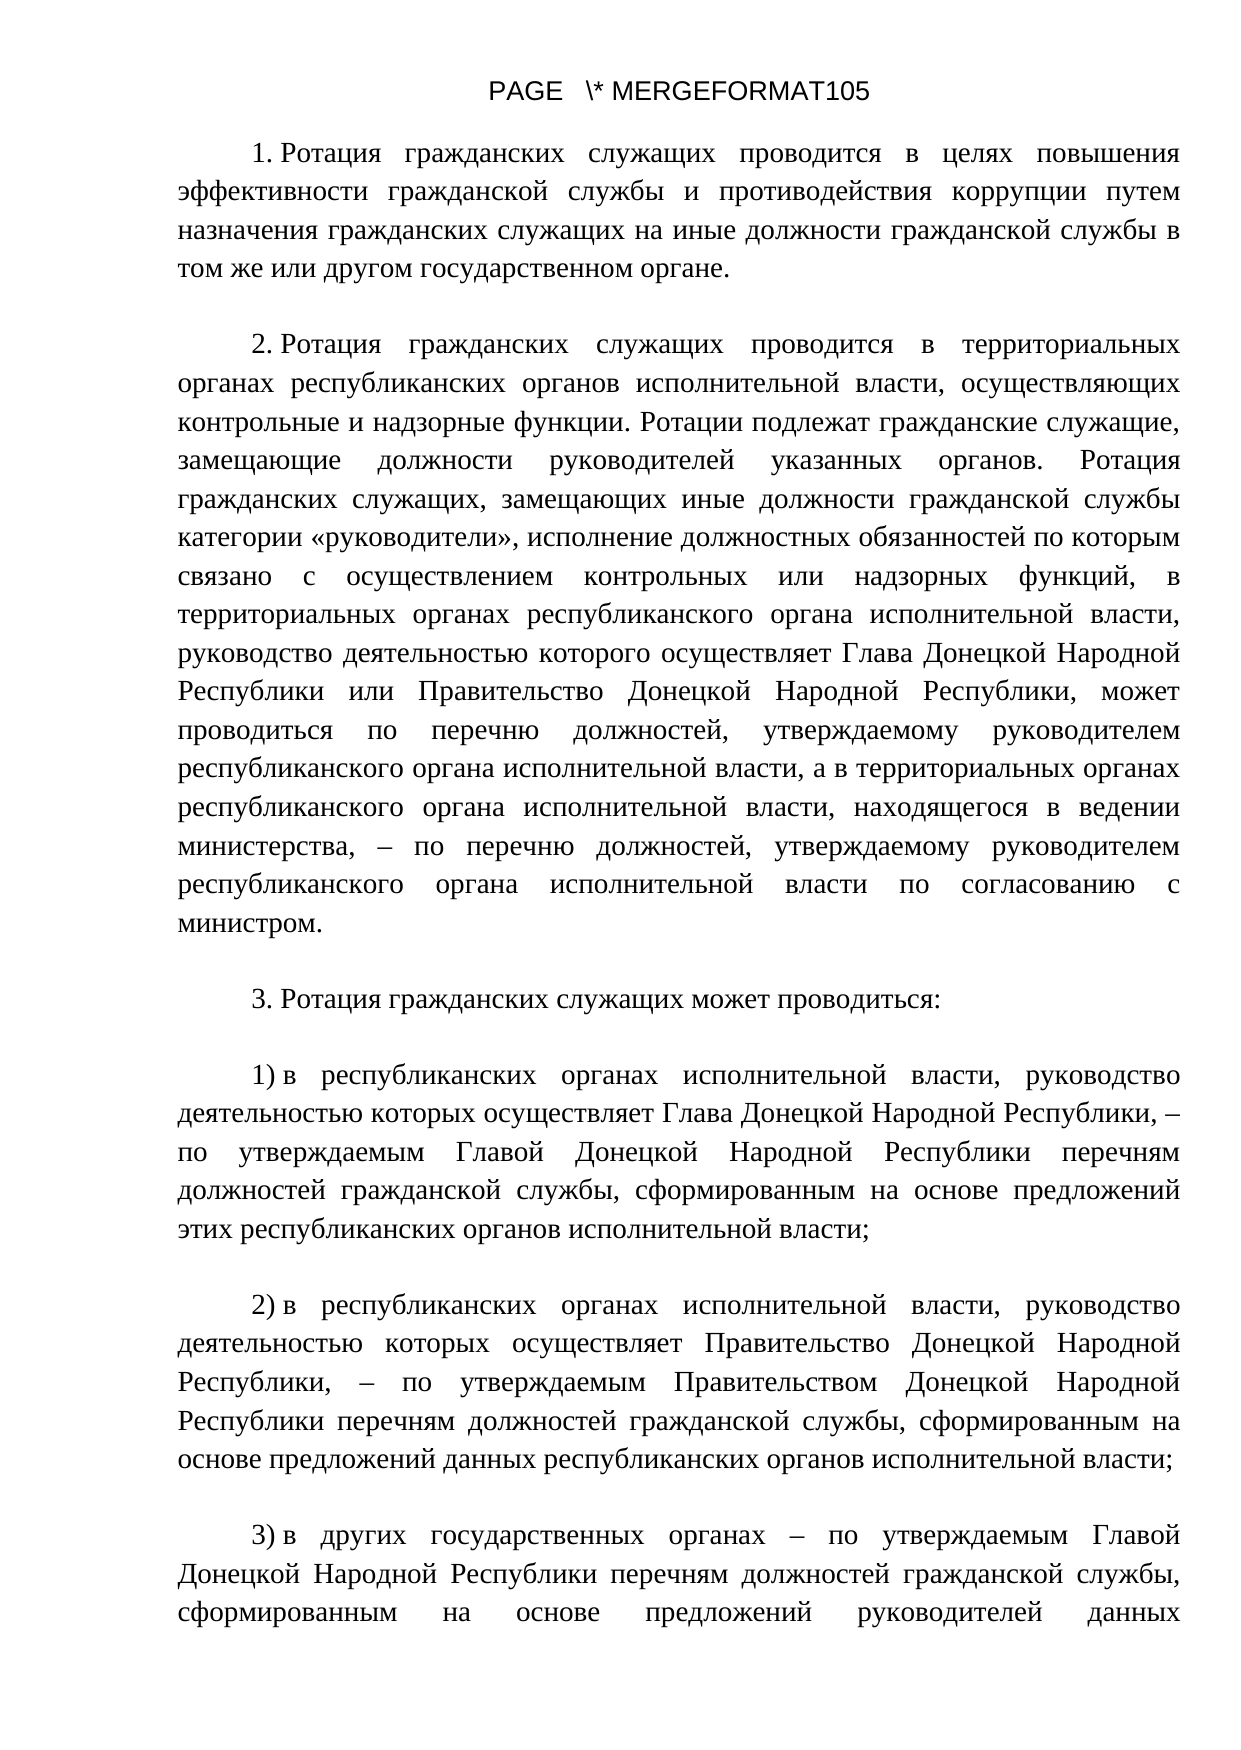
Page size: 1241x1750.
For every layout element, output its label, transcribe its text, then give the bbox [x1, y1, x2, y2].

text 2) в республиканских органах исполнительной власти, руководство деятельностью которых осуществляет Правительство Донецкой Народной Республики, – по утверждаемым Правительством Донецкой Народной Республики перечням должностей гражданской службы, сформированным на основе предложений данных республиканских органов исполнительной власти; [177, 1287, 1181, 1475]
text 2. Ротация гражданских служащих проводится в территориальных органах республиканских органов исполнительной власти, осуществляющих контрольные и надзорные функции. Ротации подлежат гражданские служащие, замещающие должности руководителей указанных органов. Ротация гражданских служащих, замещающих иные должности гражданской службы категории «руководители», исполнение должностных обязанностей по которым связано с осуществлением контрольных или надзорных функций, в территориальных органах республиканского органа исполнительной власти, руководство деятельностью которого осуществляет Глава Донецкой Народной Республики или Правительство Донецкой Народной Республики, может проводиться по перечню должностей, утверждаемому руководителем республиканского органа исполнительной власти, а в территориальных органах республиканского органа исполнительной власти, находящегося в ведении министерства, – по перечню должностей, утверждаемому руководителем республиканского органа исполнительной власти по согласованию с министром. [177, 327, 1181, 938]
text 1. Ротация гражданских служащих проводится в целях повышения эффективности гражданской службы и противодействия коррупции путем назначения гражданских служащих на иные должности гражданской службы в том же или другом государственном органе. [177, 135, 1181, 284]
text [177, 1517, 1181, 1628]
text 3. Ротация гражданских служащих может проводиться: [177, 981, 1181, 1014]
text 1) в республиканских органах исполнительной власти, руководство деятельностью которых осуществляет Глава Донецкой Народной Республики, – по утверждаемым Главой Донецкой Народной Республики перечням должностей гражданской службы, сформированным на основе предложений этих республиканских органов исполнительной власти; [177, 1057, 1181, 1244]
